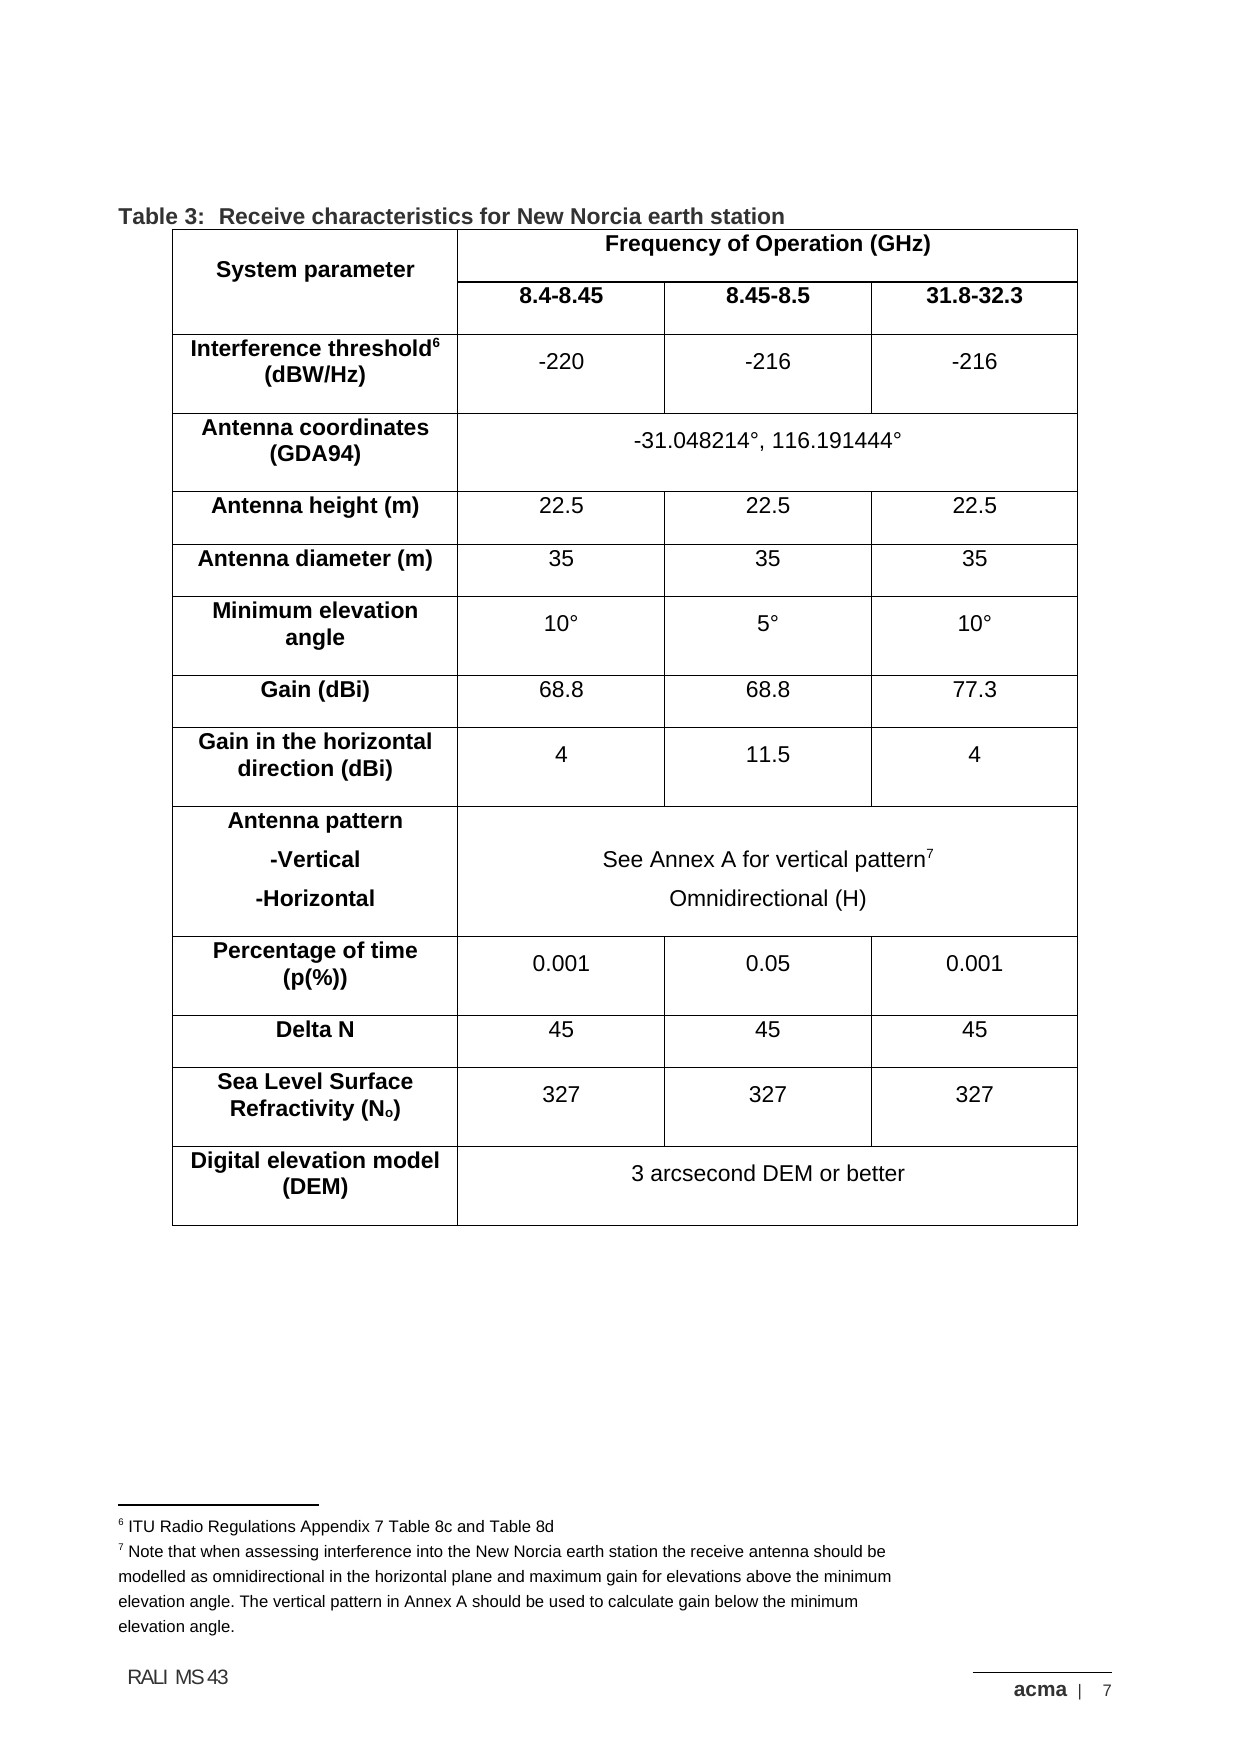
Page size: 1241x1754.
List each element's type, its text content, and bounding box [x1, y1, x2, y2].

table_cell Digital elevation model (DEM) [173, 1147, 457, 1225]
table_cell 4 [872, 728, 1077, 806]
table_cell Sea Level Surface Refractivity (No) [173, 1068, 457, 1146]
table_cell 0.001 [458, 937, 664, 1015]
table_cell 327 [872, 1068, 1077, 1146]
table_cell 35 [665, 545, 871, 596]
table_cell Antenna height (m) [173, 492, 457, 544]
table_cell Percentage of time (p(%)) [173, 937, 457, 1015]
table_cell Minimum elevation angle [173, 597, 457, 675]
table_cell 327 [665, 1068, 871, 1146]
table_cell 22.5 [458, 492, 664, 544]
table_cell 22.5 [665, 492, 871, 544]
table_cell Gain in the horizontal direction (dBi) [173, 728, 457, 806]
table_cell 8.45-8.5 [665, 283, 871, 334]
table_cell 10° [872, 597, 1077, 675]
table_header System parameter [173, 230, 457, 334]
table_cell 35 [458, 545, 664, 596]
table_cell 10° [458, 597, 664, 675]
table_cell 11.5 [665, 728, 871, 806]
table_cell 5° [665, 597, 871, 675]
table_cell 0.05 [665, 937, 871, 1015]
text Receive characteristics for New Norcia earth station [118, 203, 917, 229]
table_cell Gain (dBi) [173, 676, 457, 727]
table_cell 68.8 [665, 676, 871, 727]
table_cell 45 [665, 1016, 871, 1067]
table_cell Interference threshold (dBW/Hz) [173, 335, 457, 412]
table_cell -220 [458, 335, 664, 412]
table_cell -216 [665, 335, 871, 412]
table_cell 31.8-32.3 [872, 283, 1077, 334]
table_cell 45 [458, 1016, 664, 1067]
table_cell 3 arcsecond DEM or better [458, 1147, 1077, 1225]
table_cell 327 [458, 1068, 664, 1146]
table_cell Delta N [173, 1016, 457, 1067]
table_cell -216 [872, 335, 1077, 412]
table_cell Antenna diameter (m) [173, 545, 457, 596]
table_header Frequency of Operation (GHz) [458, 230, 1077, 281]
table_cell 4 [458, 728, 664, 806]
table_cell 45 [872, 1016, 1077, 1067]
table_cell See Annex A for vertical pattern Omnidirectional (H) [458, 807, 1077, 936]
table_cell -31.048214°, 116.191444° [458, 414, 1077, 491]
table_cell 22.5 [872, 492, 1077, 544]
table_cell 35 [872, 545, 1077, 596]
table_cell 0.001 [872, 937, 1077, 1015]
table_cell Antenna coordinates (GDA94) [173, 414, 457, 491]
table_cell 8.4-8.45 [458, 283, 664, 334]
table_cell 77.3 [872, 676, 1077, 727]
table_cell 68.8 [458, 676, 664, 727]
table_cell Antenna pattern -Vertical -Horizontal [173, 807, 457, 936]
